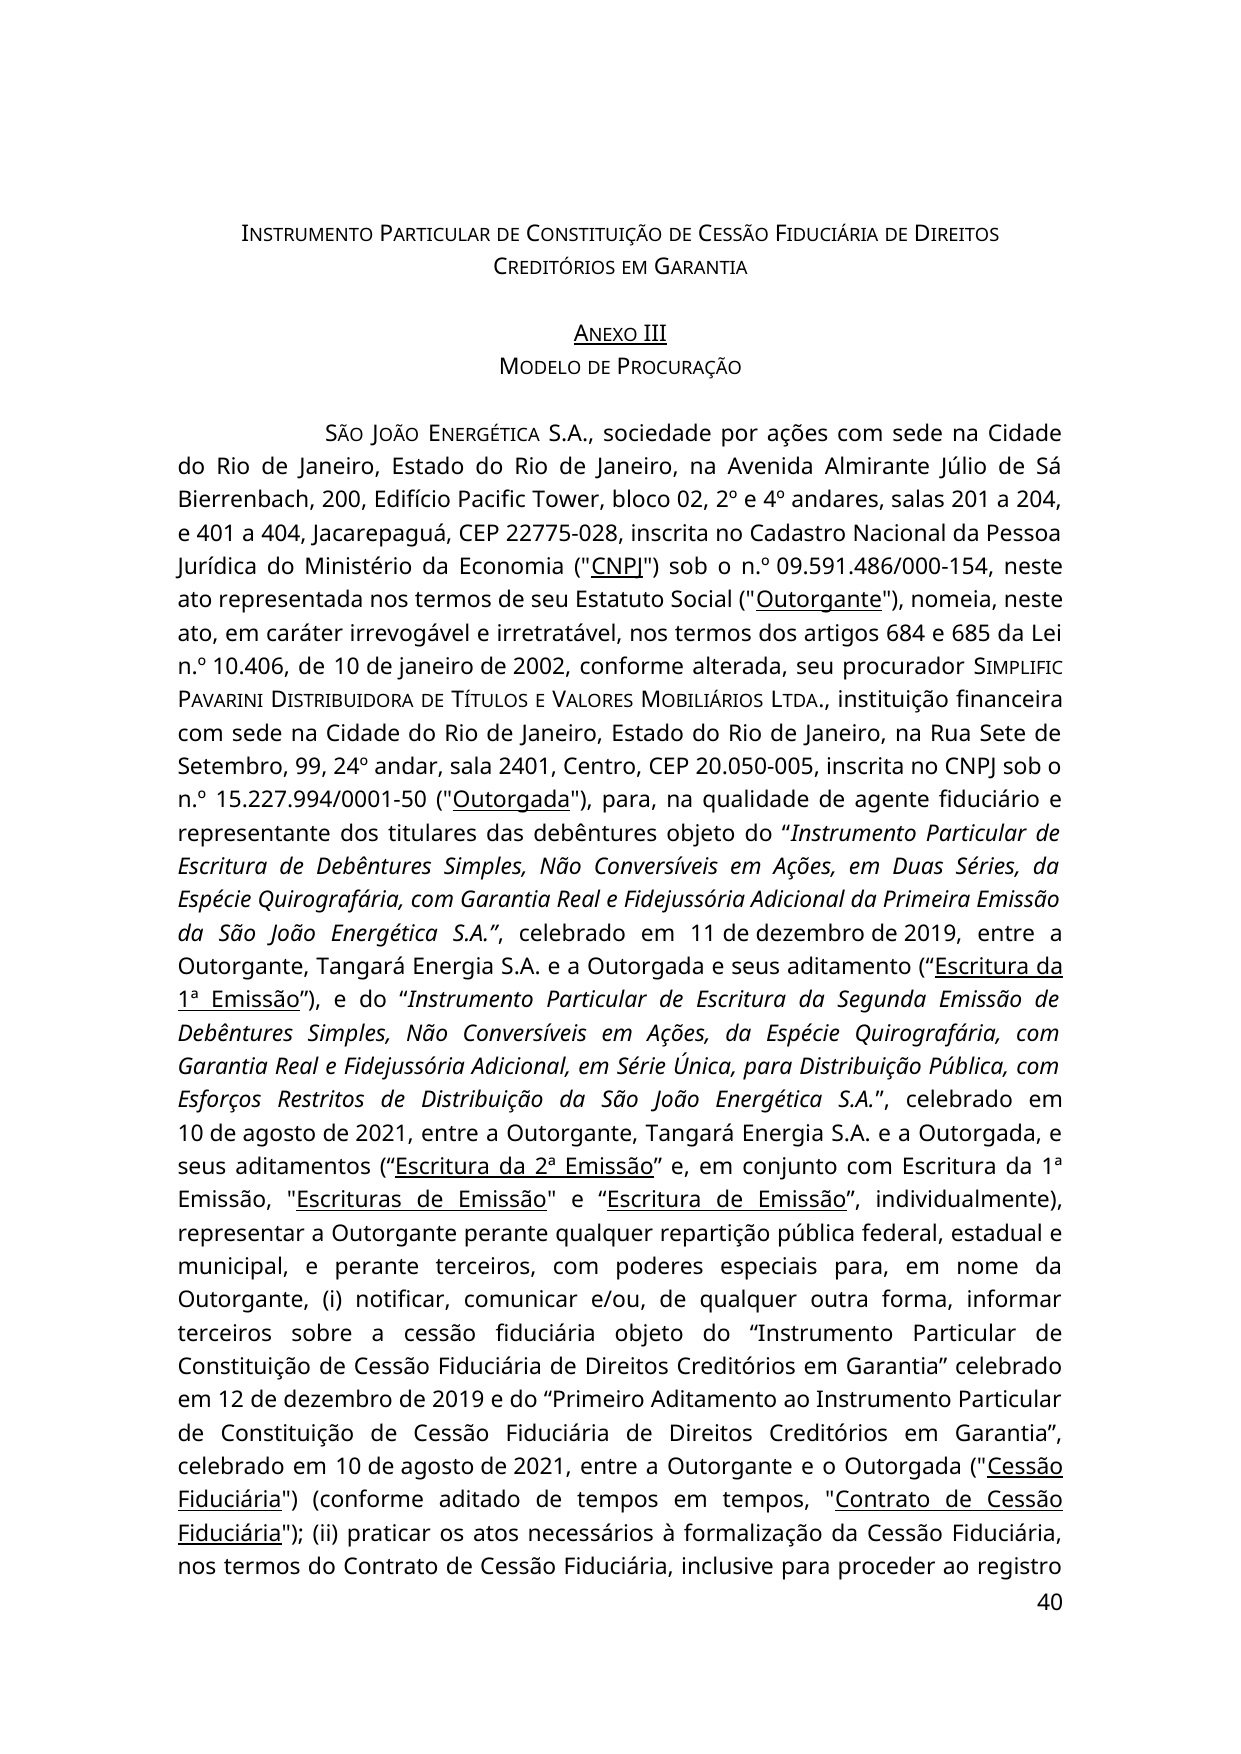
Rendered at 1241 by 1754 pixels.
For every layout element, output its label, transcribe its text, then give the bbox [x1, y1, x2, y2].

text Anexo III [177, 314, 1063, 348]
text Instrumento Particular de Constituição de Cessão Fiduciária de Direitos Creditórios em Garantia [177, 214, 1063, 281]
text Modelo de Procuração [177, 348, 1063, 381]
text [177, 414, 1063, 1581]
